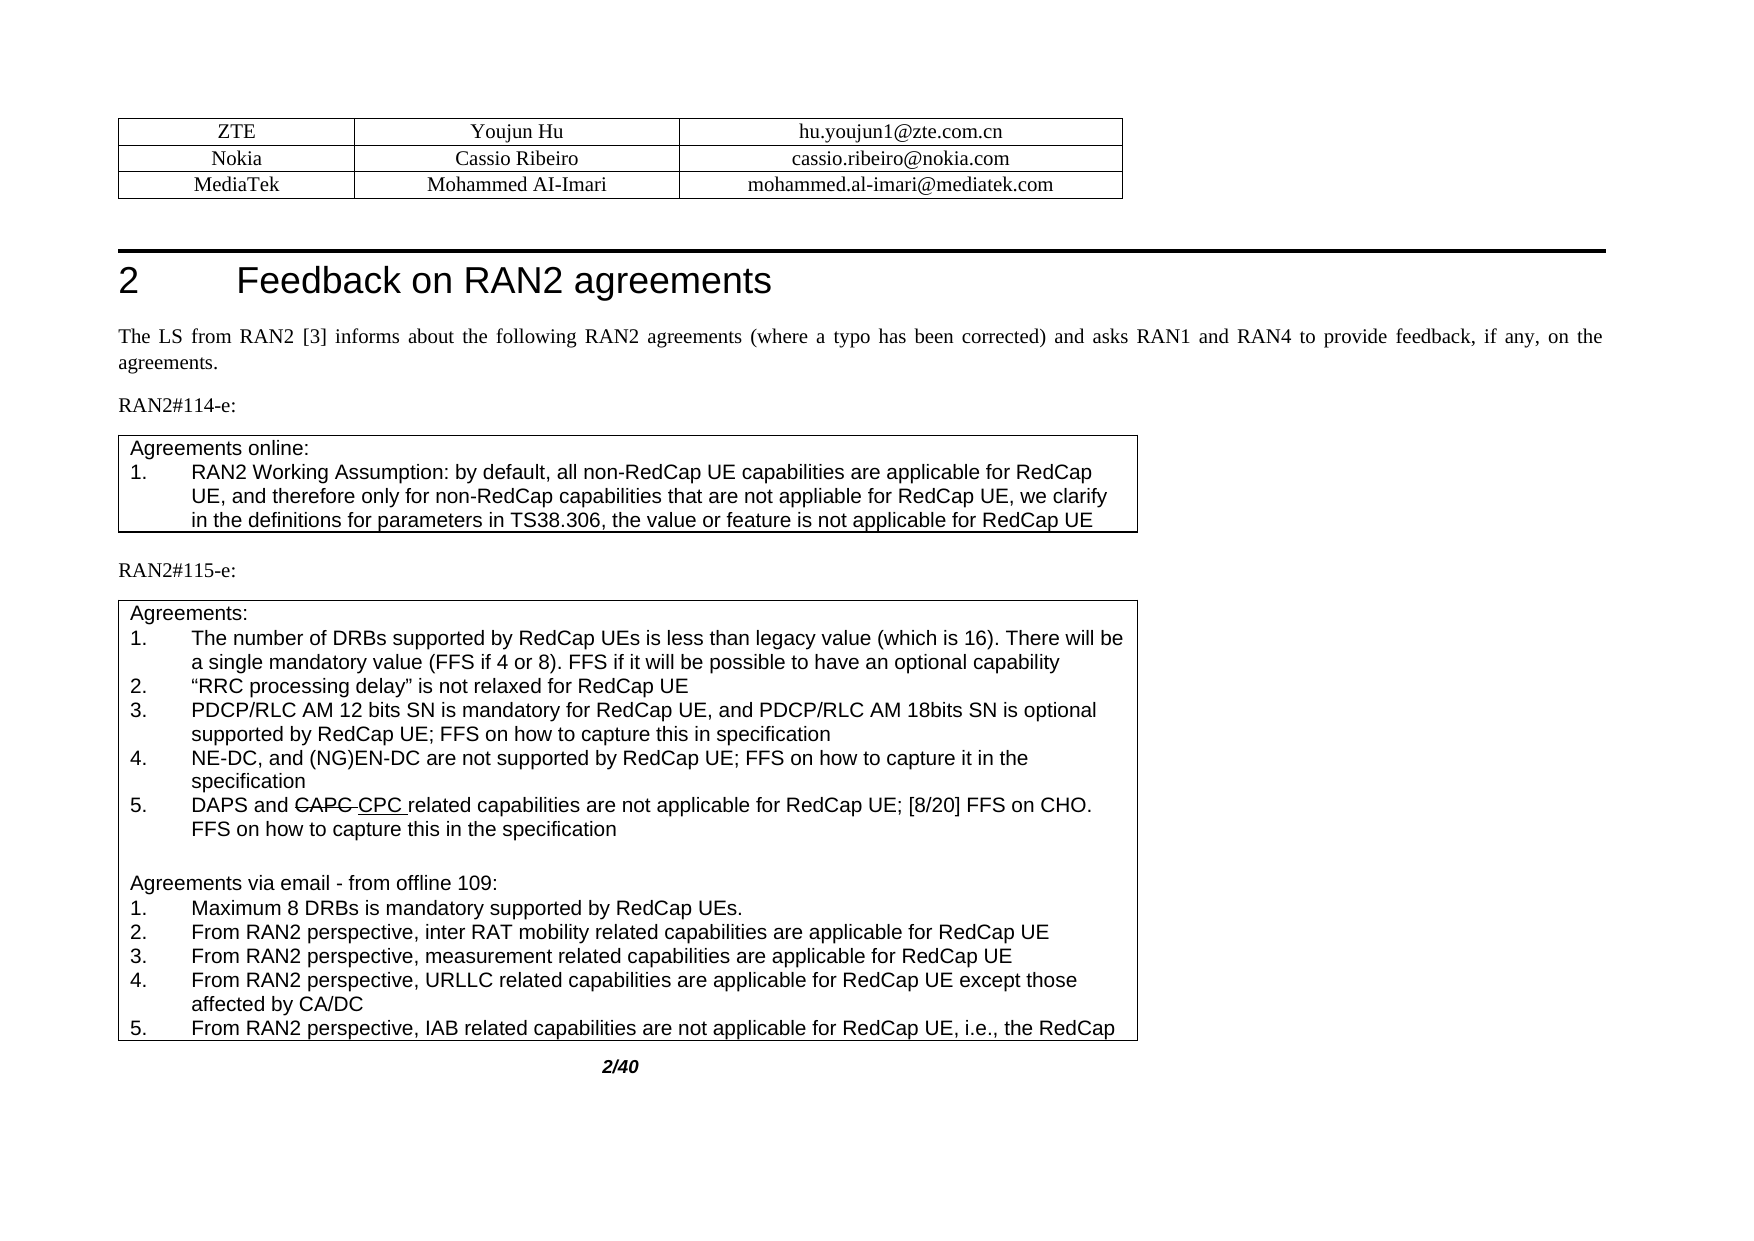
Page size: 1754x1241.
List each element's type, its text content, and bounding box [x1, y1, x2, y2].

table_cell ZTE [119, 119, 354, 144]
subtitle 2 Feedback on RAN2 agreements [118, 253, 1606, 302]
table_cell Mohammed AI-Imari [355, 172, 679, 197]
table_cell Nokia [119, 146, 354, 171]
table_cell Youjun Hu [355, 119, 679, 144]
table_cell mohammed.al-imari@mediatek.com [680, 172, 1122, 197]
table_cell hu.youjun1@zte.com.cn [680, 119, 1122, 144]
table_cell MediaTek [119, 172, 354, 197]
table_header Agreements online: 1. RAN2 Working Assumption: by default, all non-RedCap UE capabilities are applicable for RedCap UE, and therefore only for non-RedCap capabilities that are not appliable for RedCap UE, we clarify in the definitions for parameters in TS38.306, the value or feature is not applicable for RedCap UE [119, 436, 1137, 531]
text The LS from RAN2 [3] informs about the following RAN2 agreements (where a typo has been corrected) and asks RAN1 and RAN4 to provide feedback, if any, on the agreements. [118, 324, 1606, 374]
table_cell cassio.ribeiro@nokia.com [680, 146, 1122, 171]
text RAN2#114-e: [118, 393, 1606, 417]
text RAN2#115-e: [118, 532, 1606, 582]
table_cell Cassio Ribeiro [355, 146, 679, 171]
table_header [119, 601, 1137, 1040]
